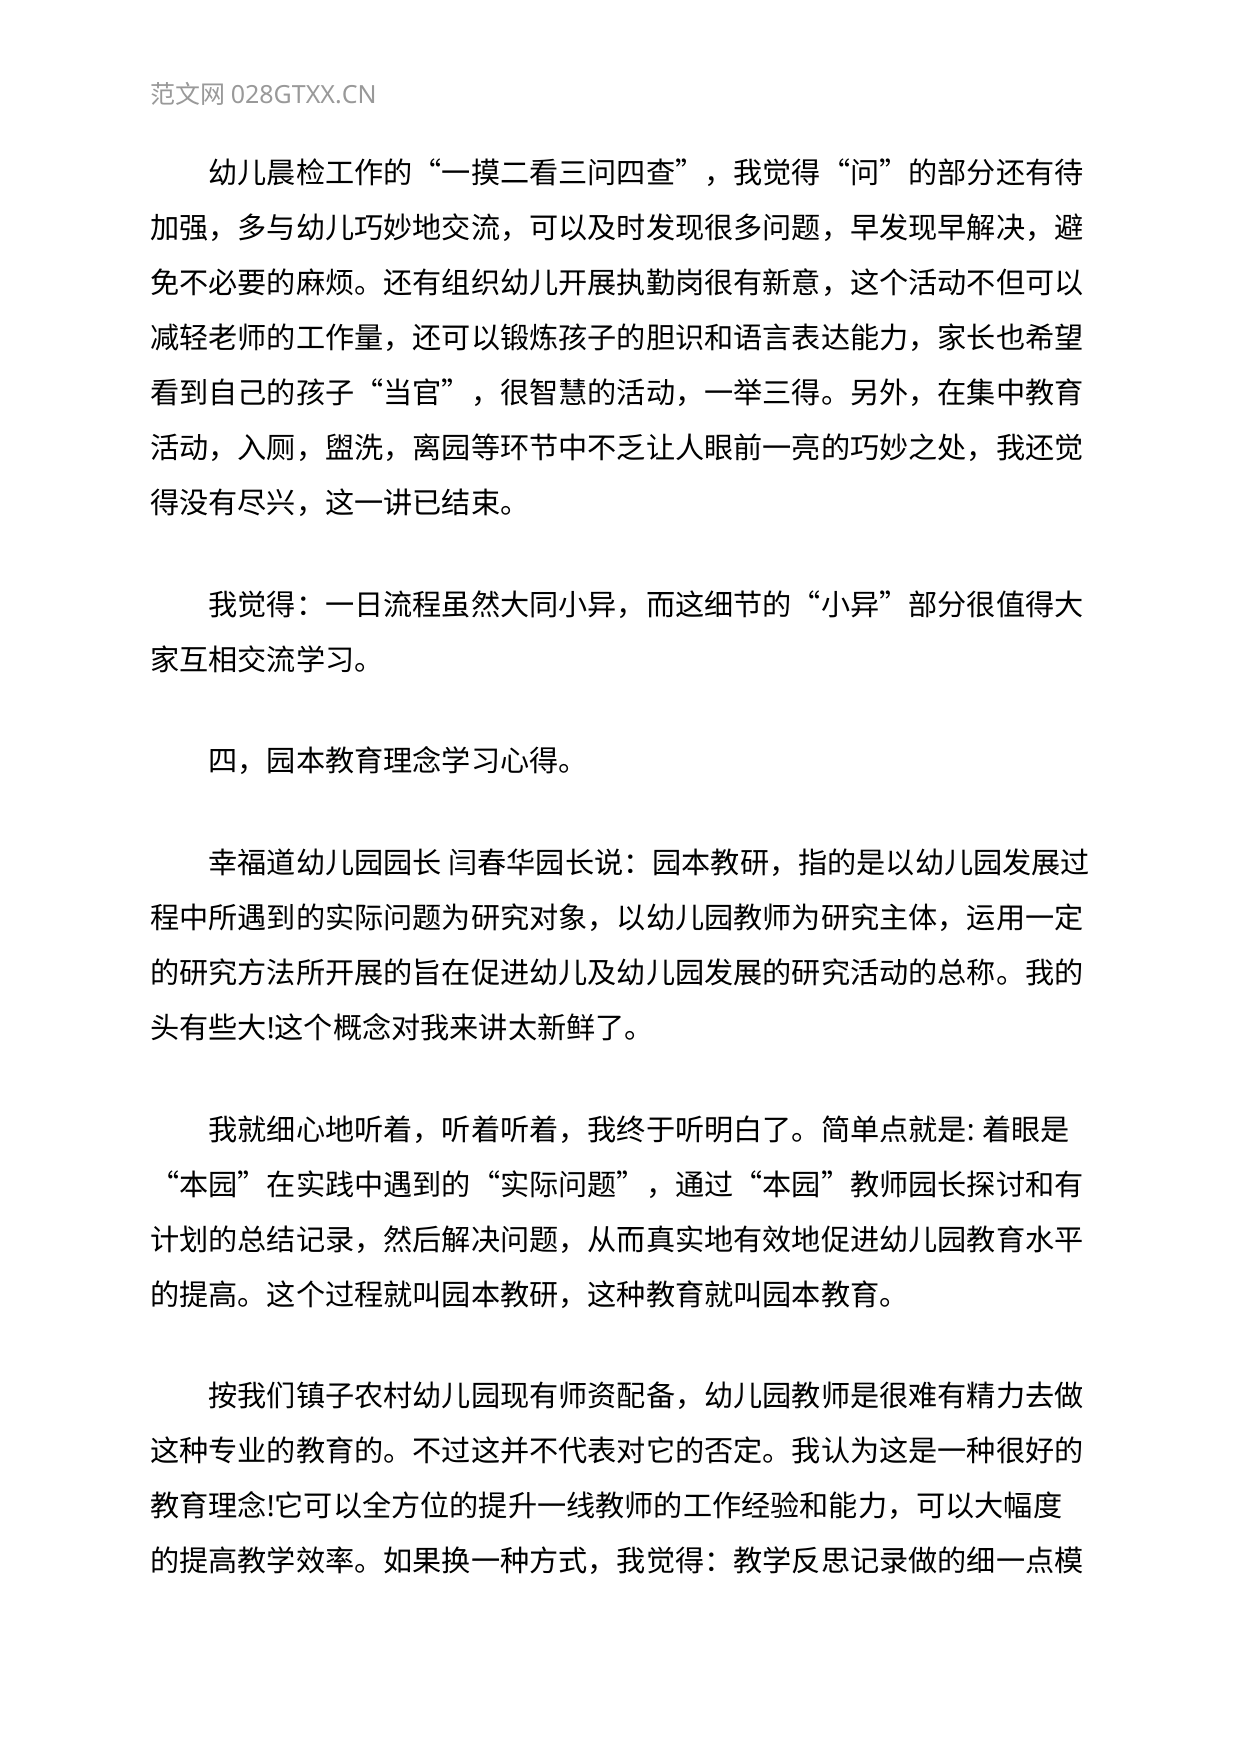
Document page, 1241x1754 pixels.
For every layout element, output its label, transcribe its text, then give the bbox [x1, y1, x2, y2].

text 我就细心地听着，听着听着，我终于听明白了。简单点就是: 着眼是“本园”在实践中遇到的“实际问题”，通过“本园”教师园长探讨和有计划的总结记录，然后解决问题，从而真实地有效地促进幼儿园教育水平的提高。这个过程就叫园本教研，这种教育就叫园本教育。 [150, 1106, 1090, 1313]
text 幸福道幼儿园园长 闫春华园长说：园本教研，指的是以幼儿园发展过程中所遇到的实际问题为研究对象，以幼儿园教师为研究主体，运用一定的研究方法所开展的旨在促进幼儿及幼儿园发展的研究活动的总称。我的头有些大!这个概念对我来讲太新鲜了。 [150, 839, 1090, 1047]
text 我觉得：一日流程虽然大同小异，而这细节的“小异”部分很值得大家互相交流学习。 [150, 581, 1090, 678]
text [150, 1373, 1090, 1580]
text 幼儿晨检工作的“一摸二看三问四查”，我觉得“问”的部分还有待加强，多与幼儿巧妙地交流，可以及时发现很多问题，早发现早解决，避免不必要的麻烦。还有组织幼儿开展执勤岗很有新意，这个活动不但可以减轻老师的工作量，还可以锻炼孩子的胆识和语言表达能力，家长也希望看到自己的孩子“当官”，很智慧的活动，一举三得。另外，在集中教育活动，入厕，盥洗，离园等环节中不乏让人眼前一亮的巧妙之处，我还觉得没有尽兴，这一讲已结束。 [150, 150, 1090, 522]
text 四，园本教育理念学习心得。 [150, 738, 1090, 780]
